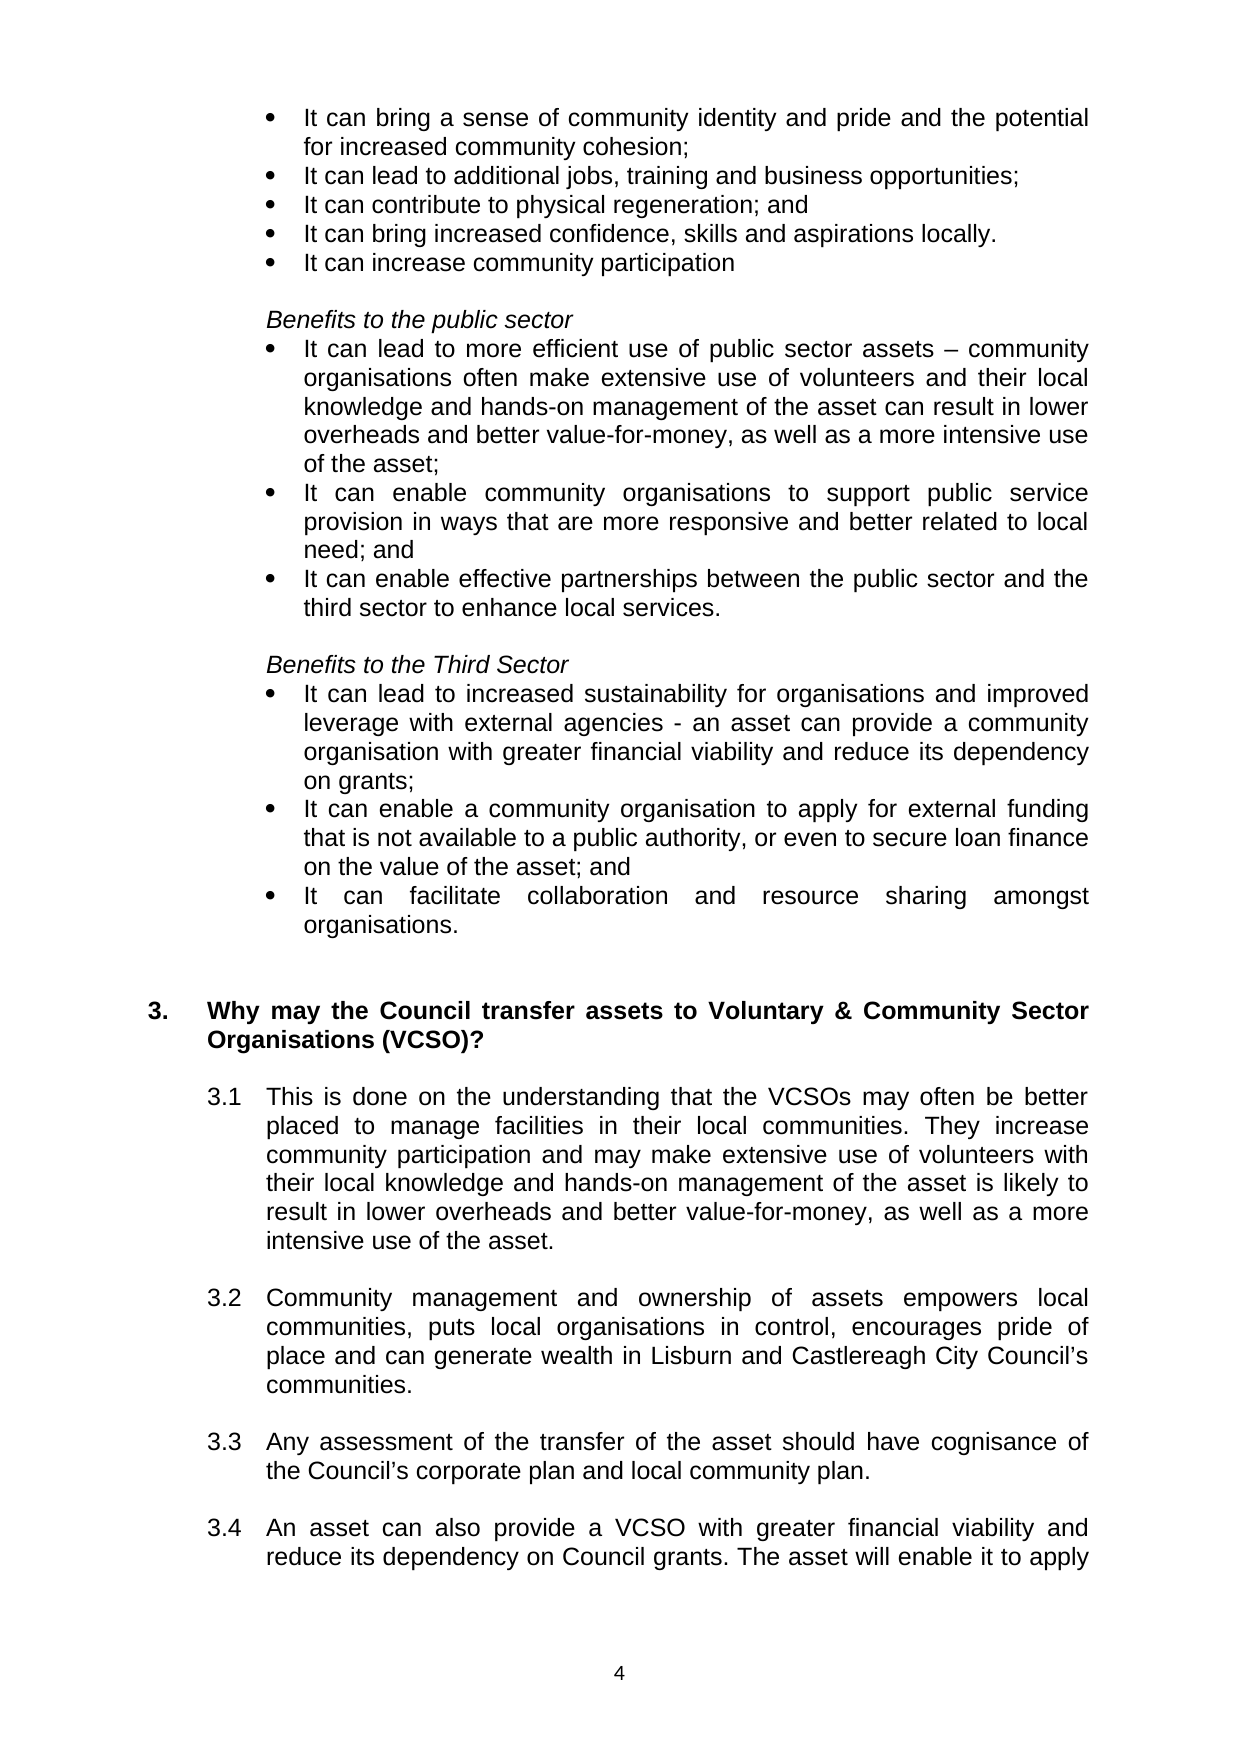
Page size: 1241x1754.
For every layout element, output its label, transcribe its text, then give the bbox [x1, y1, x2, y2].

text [207, 1513, 1090, 1571]
list It can enable community organisations to support public service provision in ways that are more responsive and better related to local need; and [266, 478, 1090, 564]
list It can increase community participation [266, 248, 1090, 276]
list It can contribute to physical regeneration; and [266, 190, 1090, 219]
text 3.2 Community management and ownership of assets empowers local communities, puts local organisations in control, encourages pride of place and can generate wealth in Lisburn and Castlereagh City Council’s communities. [207, 1283, 1090, 1398]
text 3.1 This is done on the understanding that the VCSOs may often be better placed to manage facilities in their local communities. They increase community participation and may make extensive use of volunteers with their local knowledge and hands-on management of the asset is likely to result in lower overheads and better value-for-money, as well as a more intensive use of the asset. [207, 1082, 1090, 1254]
list It can enable effective partnerships between the public sector and the third sector to enhance local services. [266, 564, 1090, 622]
text Benefits to the public sector [266, 305, 1090, 334]
list It can lead to more efficient use of public sector assets – community organisations often make extensive use of volunteers and their local knowledge and hands-on management of the asset can result in lower overheads and better value-for-money, as well as a more intensive use of the asset; [266, 334, 1090, 478]
text 3.3 Any assessment of the transfer of the asset should have cognisance of the Council’s corporate plan and local community plan. [207, 1427, 1090, 1484]
list Why may the Council transfer assets to Voluntary & Community Sector Organisations (VCSO)? [148, 996, 1090, 1053]
list It can lead to increased sustainability for organisations and improved leverage with external agencies - an asset can provide a community organisation with greater financial viability and reduce its dependency on grants; [266, 679, 1090, 794]
text Benefits to the Third Sector [266, 651, 1090, 679]
list It can lead to additional jobs, training and business opportunities; [266, 161, 1090, 190]
list It can facilitate collaboration and resource sharing amongst organisations. [266, 881, 1090, 938]
list It can enable a community organisation to apply for external funding that is not available to a public authority, or even to secure loan finance on the value of the asset; and [266, 794, 1090, 881]
list It can bring increased confidence, skills and aspirations locally. [266, 219, 1090, 248]
list It can bring a sense of community identity and pride and the potential for increased community cohesion; [266, 103, 1090, 161]
